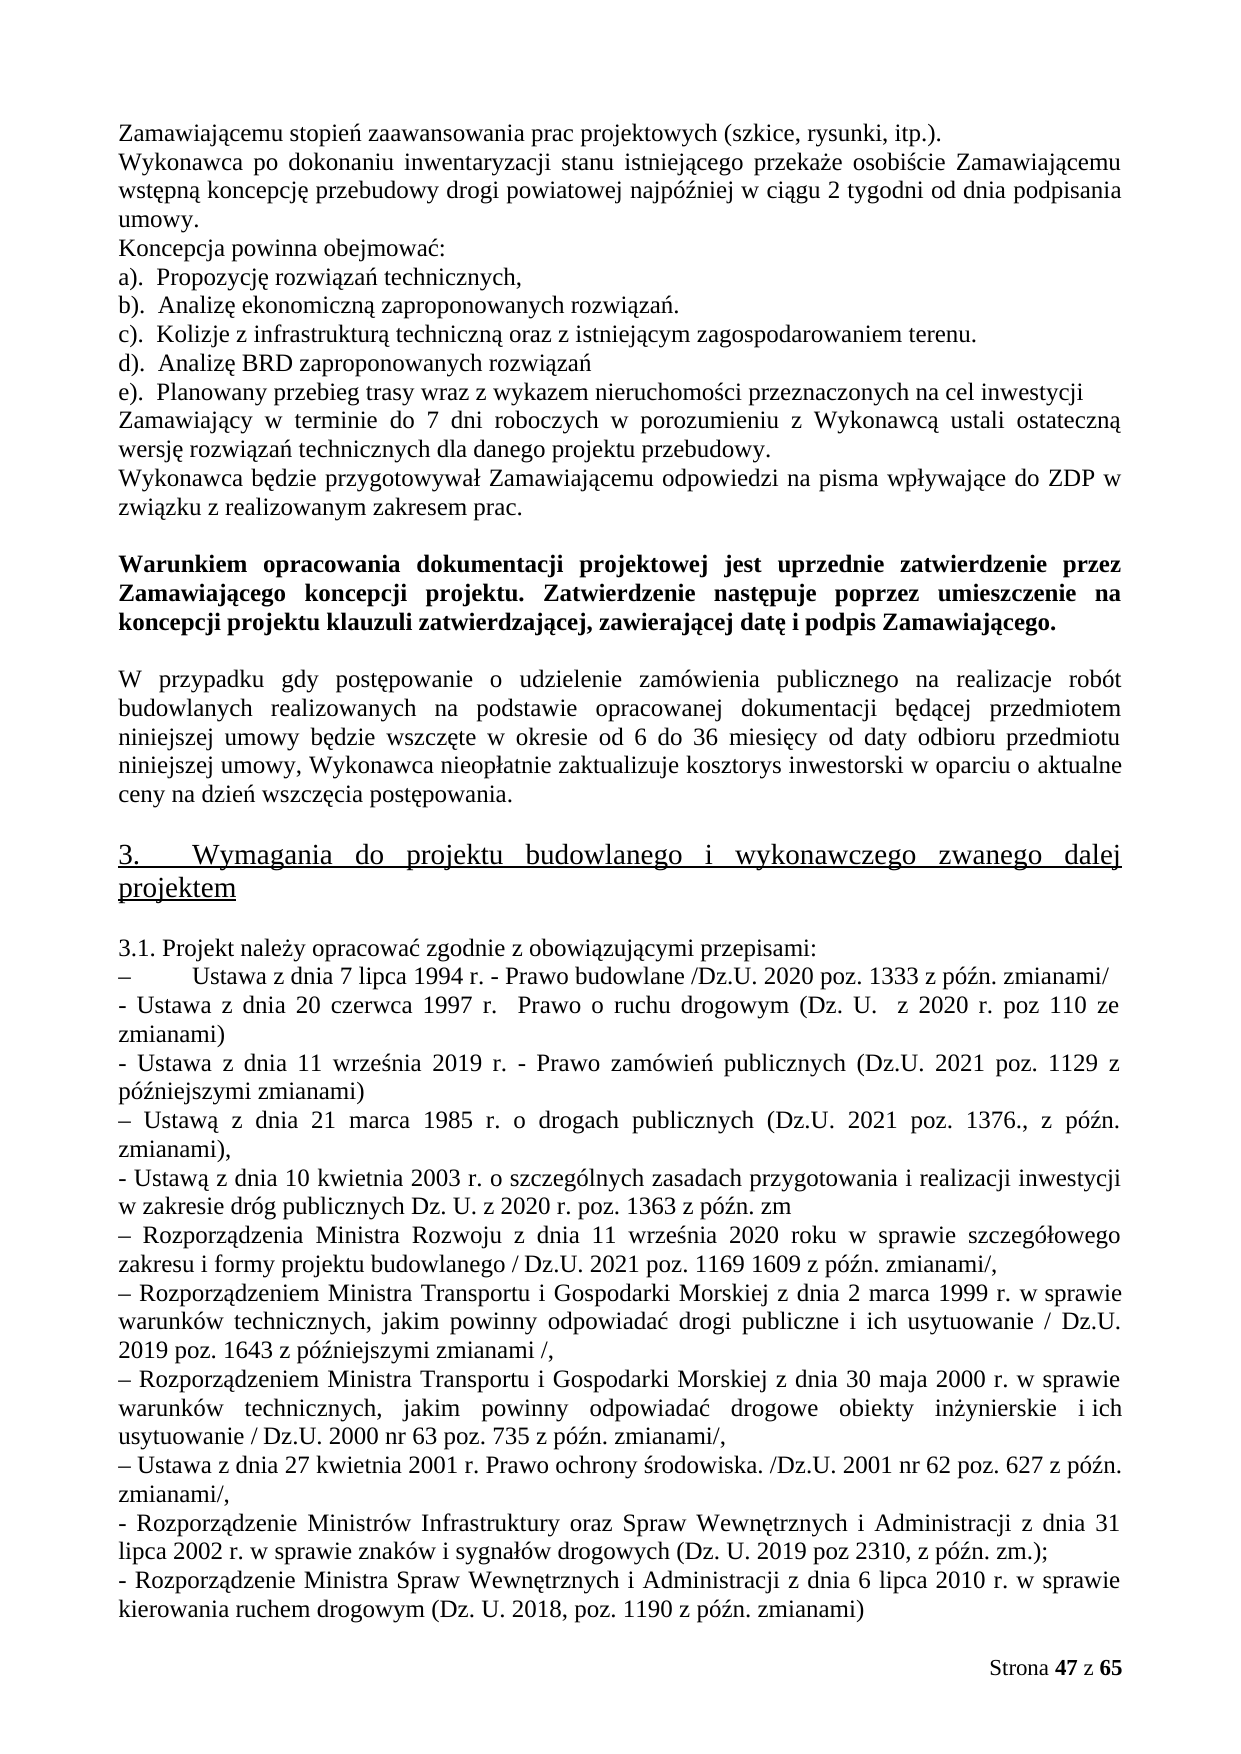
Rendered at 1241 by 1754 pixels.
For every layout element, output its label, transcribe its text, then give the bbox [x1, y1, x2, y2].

text a). Propozycję rozwiązań technicznych, [118, 262, 1122, 291]
text b). Analizę ekonomiczną zaproponowanych rozwiązań. [118, 291, 1122, 319]
text – Rozporządzeniem Ministra Transportu i Gospodarki Morskiej z dnia 30 maja 2000 r. w sprawie warunków technicznych, jakim powinny odpowiadać drogowe obiekty inżynierskie i ich usytuowanie / Dz.U. 2000 nr 63 poz. 735 z późn. zmianami/, [118, 1364, 1122, 1450]
text c). Kolizje z infrastrukturą techniczną oraz z istniejącym zagospodarowaniem terenu. [118, 319, 1122, 348]
text - Ustawą z dnia 10 kwietnia 2003 r. o szczególnych zasadach przygotowania i realizacji inwestycji w zakresie dróg publicznych Dz. U. z 2020 r. poz. 1363 z późn. zm [118, 1163, 1122, 1220]
text e). Planowany przebieg trasy wraz z wykazem nieruchomości przeznaczonych na cel inwestycji [118, 377, 1122, 406]
text 3.1. Projekt należy opracować zgodnie z obowiązującymi przepisami: [118, 933, 1122, 961]
text 3. Wymagania do projektu budowlanego i wykonawczego zwanego dalej projektem [118, 837, 1122, 866]
text d). Analizę BRD zaproponowanych rozwiązań [118, 348, 1122, 377]
text – Rozporządzeniem Ministra Transportu i Gospodarki Morskiej z dnia 2 marca 1999 r. w sprawie warunków technicznych, jakim powinny odpowiadać drogi publiczne i ich usytuowanie / Dz.U. 2019 poz. 1643 z późniejszymi zmianami /, [118, 1278, 1122, 1364]
text - Rozporządzenie Ministrów Infrastruktury oraz Spraw Wewnętrznych i Administracji z dnia 31 lipca 2002 r. w sprawie znaków i sygnałów drogowych (Dz. U. 2019 poz 2310, z późn. zm.); [118, 1508, 1122, 1565]
text Wykonawca będzie przygotowywał Zamawiającemu odpowiedzi na pisma wpływające do ZDP w związku z realizowanym zakresem prac. [118, 463, 1122, 521]
text W przypadku gdy postępowanie o udzielenie zamówienia publicznego na realizacje robót budowlanych realizowanych na podstawie opracowanej dokumentacji będącej przedmiotem niniejszej umowy będzie wszczęte w okresie od 6 do 36 miesięcy od daty odbioru przedmiotu niniejszej umowy, Wykonawca nieopłatnie zaktualizuje kosztorys inwestorski w oparciu o aktualne ceny na dzień wszczęcia postępowania. [118, 664, 1122, 808]
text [118, 118, 1122, 147]
text Koncepcja powinna obejmować: [118, 233, 1122, 262]
text - Ustawa z dnia 11 września 2019 r. - Prawo zamówień publicznych (Dz.U. 2021 poz. 1129 z późniejszymi zmianami) [118, 1048, 1122, 1105]
text Wykonawca po dokonaniu inwentaryzacji stanu istniejącego przekaże osobiście Zamawiającemu wstępną koncepcję przebudowy drogi powiatowej najpóźniej w ciągu 2 tygodni od dnia podpisania umowy. [118, 147, 1122, 233]
text 3. Wymagania do projektu budowlanego i wykonawczego zwanego dalej projektem [118, 868, 1122, 904]
text – Ustawa z dnia 27 kwietnia 2001 r. Prawo ochrony środowiska. /Dz.U. 2001 nr 62 poz. 627 z późn. zmianami/, [118, 1450, 1122, 1508]
text - Rozporządzenie Ministra Spraw Wewnętrznych i Administracji z dnia 6 lipca 2010 r. w sprawie kierowania ruchem drogowym (Dz. U. 2018, poz. 1190 z późn. zmianami) [118, 1565, 1122, 1623]
text - Ustawa z dnia 20 czerwca 1997 r. Prawo o ruchu drogowym (Dz. U. z 2020 r. poz 110 ze zmianami) [118, 990, 1122, 1048]
text – Ustawą z dnia 21 marca 1985 r. o drogach publicznych (Dz.U. 2021 poz. 1376., z późn. zmianami), [118, 1105, 1122, 1163]
text Warunkiem opracowania dokumentacji projektowej jest uprzednie zatwierdzenie przez Zamawiającego koncepcji projektu. Zatwierdzenie następuje poprzez umieszczenie na koncepcji projektu klauzuli zatwierdzającej, zawierającej datę i podpis Zamawiającego. [118, 549, 1122, 636]
text Zamawiający w terminie do 7 dni roboczych w porozumieniu z Wykonawcą ustali ostateczną wersję rozwiązań technicznych dla danego projektu przebudowy. [118, 406, 1122, 463]
text – Ustawa z dnia 7 lipca 1994 r. - Prawo budowlane /Dz.U. 2020 poz. 1333 z późn. zmianami/ [118, 961, 1122, 990]
text – Rozporządzenia Ministra Rozwoju z dnia 11 września 2020 roku w sprawie szczegółowego zakresu i formy projektu budowlanego / Dz.U. 2021 poz. 1169 1609 z późn. zmianami/, [118, 1220, 1122, 1278]
